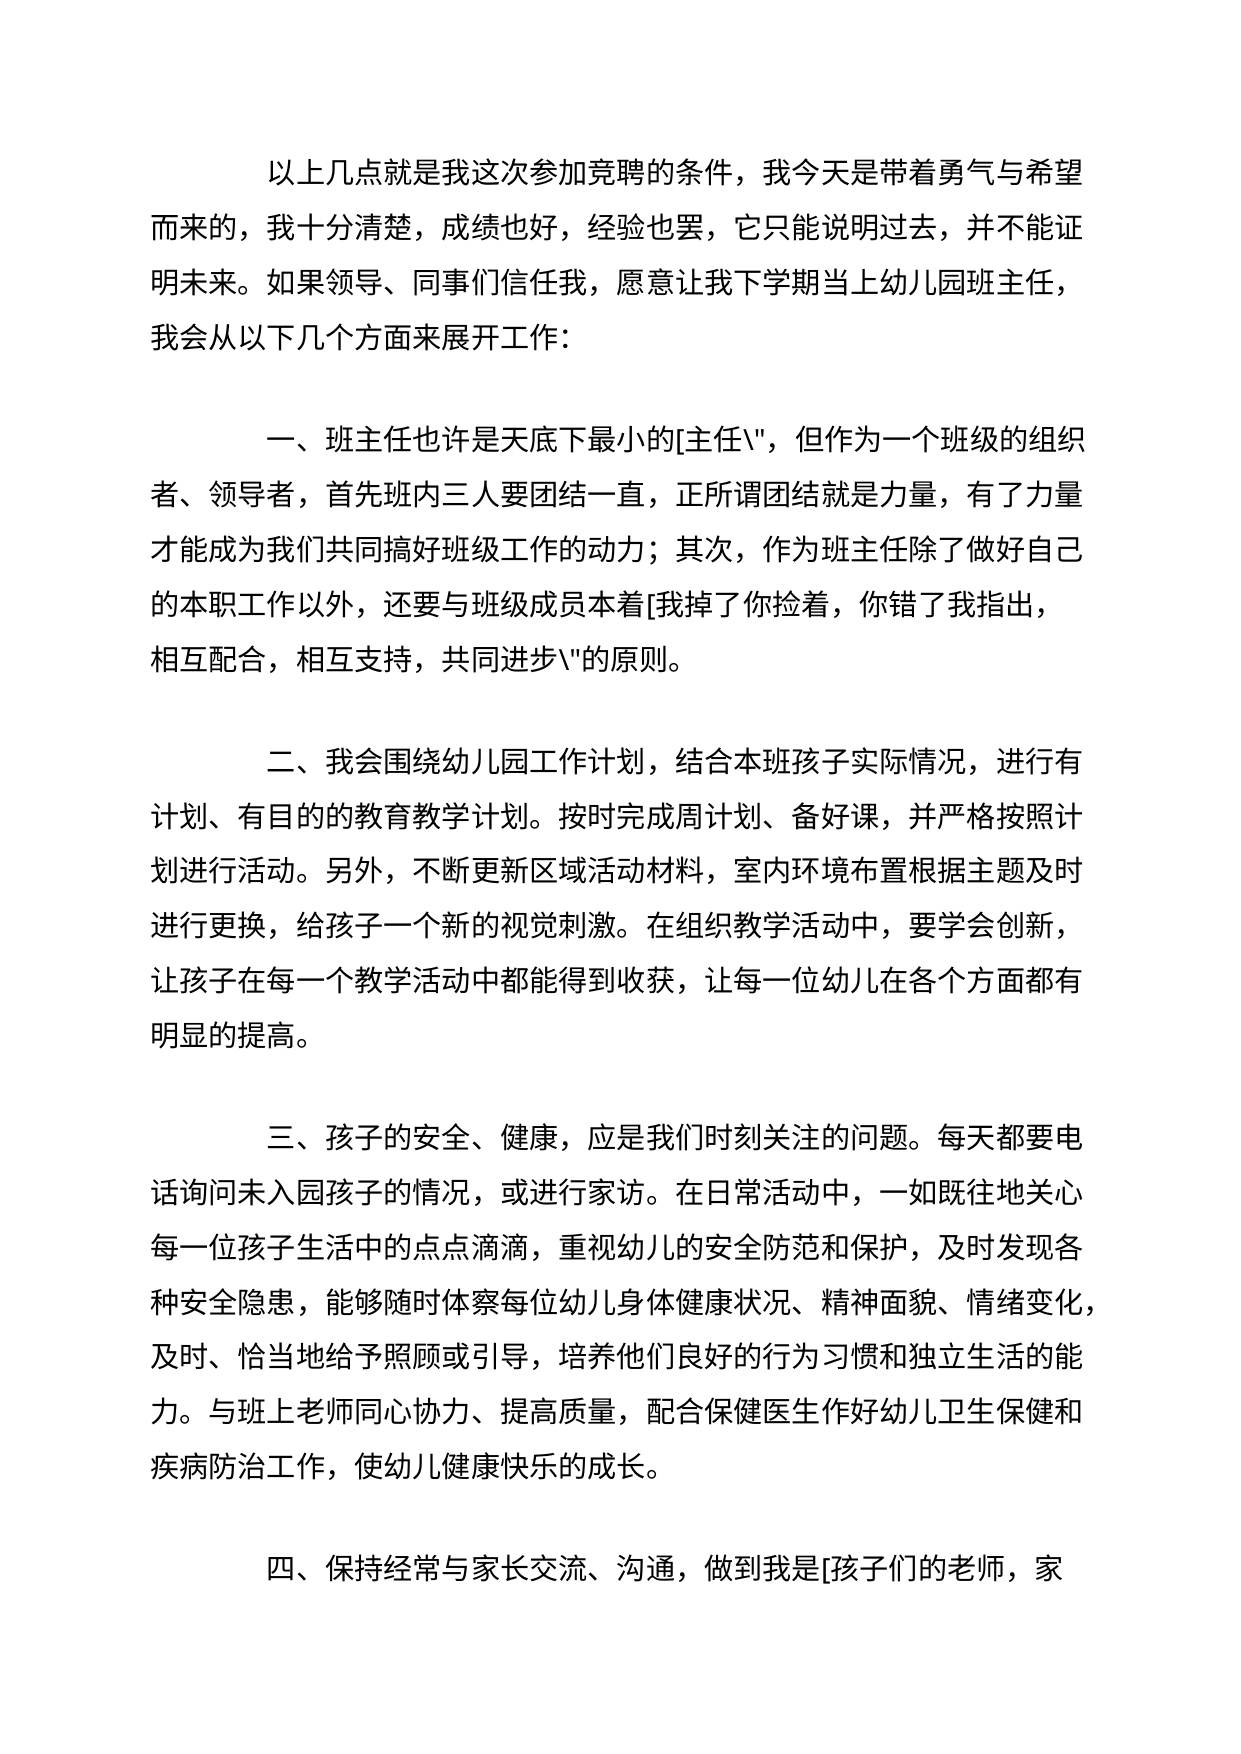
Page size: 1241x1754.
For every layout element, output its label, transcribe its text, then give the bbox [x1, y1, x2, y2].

text 三、孩子的安全、健康，应是我们时刻关注的问题。每天都要电话询问未入园孩子的情况，或进行家访。在日常活动中，一如既往地关心每一位孩子生活中的点点滴滴，重视幼儿的安全防范和保护，及时发现各种安全隐患，能够随时体察每位幼儿身体健康状况、精神面貌、情绪变化，及时、恰当地给予照顾或引导，培养他们良好的行为习惯和独立生活的能力。与班上老师同心协力、提高质量，配合保健医生作好幼儿卫生保健和疾病防治工作，使幼儿健康快乐的成长。 [150, 1114, 1090, 1486]
text 二、我会围绕幼儿园工作计划，结合本班孩子实际情况，进行有计划、有目的的教育教学计划。按时完成周计划、备好课，并严格按照计划进行活动。另外，不断更新区域活动材料，室内环境布置根据主题及时进行更换，给孩子一个新的视觉刺激。在组织教学活动中，要学会创新，让孩子在每一个教学活动中都能得到收获，让每一位幼儿在各个方面都有明显的提高。 [150, 738, 1090, 1055]
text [150, 1546, 1090, 1588]
text 以上几点就是我这次参加竞聘的条件，我今天是带着勇气与希望而来的，我十分清楚，成绩也好，经验也罢，它只能说明过去，并不能证明未来。如果领导、同事们信任我，愿意让我下学期当上幼儿园班主任，我会从以下几个方面来展开工作： [150, 150, 1090, 357]
text 一、班主任也许是天底下最小的[主任\"，但作为一个班级的组织者、领导者，首先班内三人要团结一直，正所谓团结就是力量，有了力量才能成为我们共同搞好班级工作的动力；其次，作为班主任除了做好自己的本职工作以外，还要与班级成员本着[我掉了你捡着，你错了我指出，相互配合，相互支持，共同进步\"的原则。 [150, 416, 1090, 679]
